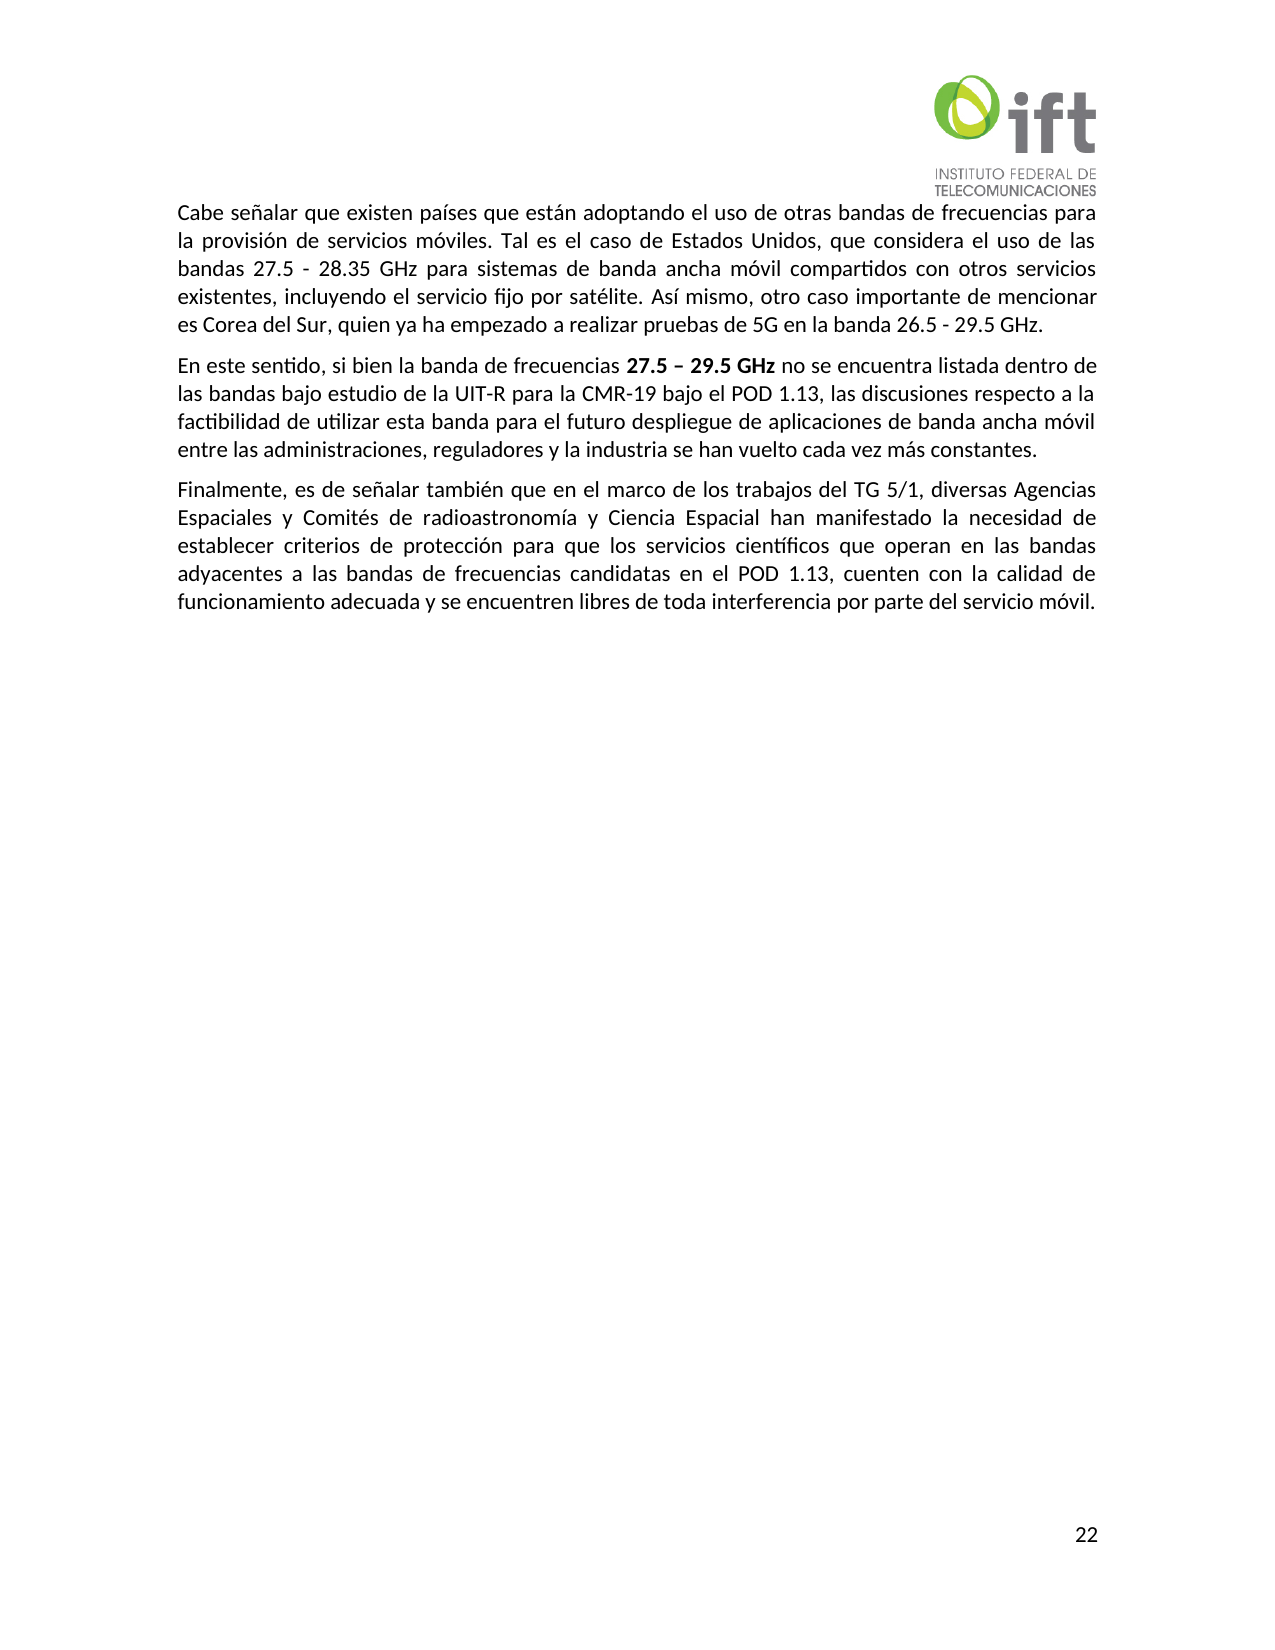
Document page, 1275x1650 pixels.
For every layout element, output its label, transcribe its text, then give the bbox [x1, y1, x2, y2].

text En este sentido, si bien la banda de frecuencias 27.5 – 29.5 GHz no se encuentra listada dentro de las bandas bajo estudio de la UIT-R para la CMR-19 bajo el POD 1.13, las discusiones respecto a la factibilidad de utilizar esta banda para el futuro despliegue de aplicaciones de banda ancha móvil entre las administraciones, reguladores y la industria se han vuelto cada vez más constantes. [177, 351, 1098, 463]
text Cabe señalar que existen países que están adoptando el uso de otras bandas de frecuencias para la provisión de servicios móviles. Tal es el caso de Estados Unidos, que considera el uso de las bandas 27.5 - 28.35 GHz para sistemas de banda ancha móvil compartidos con otros servicios existentes, incluyendo el servicio fijo por satélite. Así mismo, otro caso importante de mencionar es Corea del Sur, quien ya ha empezado a realizar pruebas de 5G en la banda 26.5 - 29.5 GHz. [177, 198, 1098, 338]
picture [931, 73, 1098, 199]
text Finalmente, es de señalar también que en el marco de los trabajos del TG 5/1, diversas Agencias Espaciales y Comités de radioastronomía y Ciencia Espacial han manifestado la necesidad de establecer criterios de protección para que los servicios científicos que operan en las bandas adyacentes a las bandas de frecuencias candidatas en el POD 1.13, cuenten con la calidad de funcionamiento adecuada y se encuentren libres de toda interferencia por parte del servicio móvil. [177, 475, 1098, 616]
